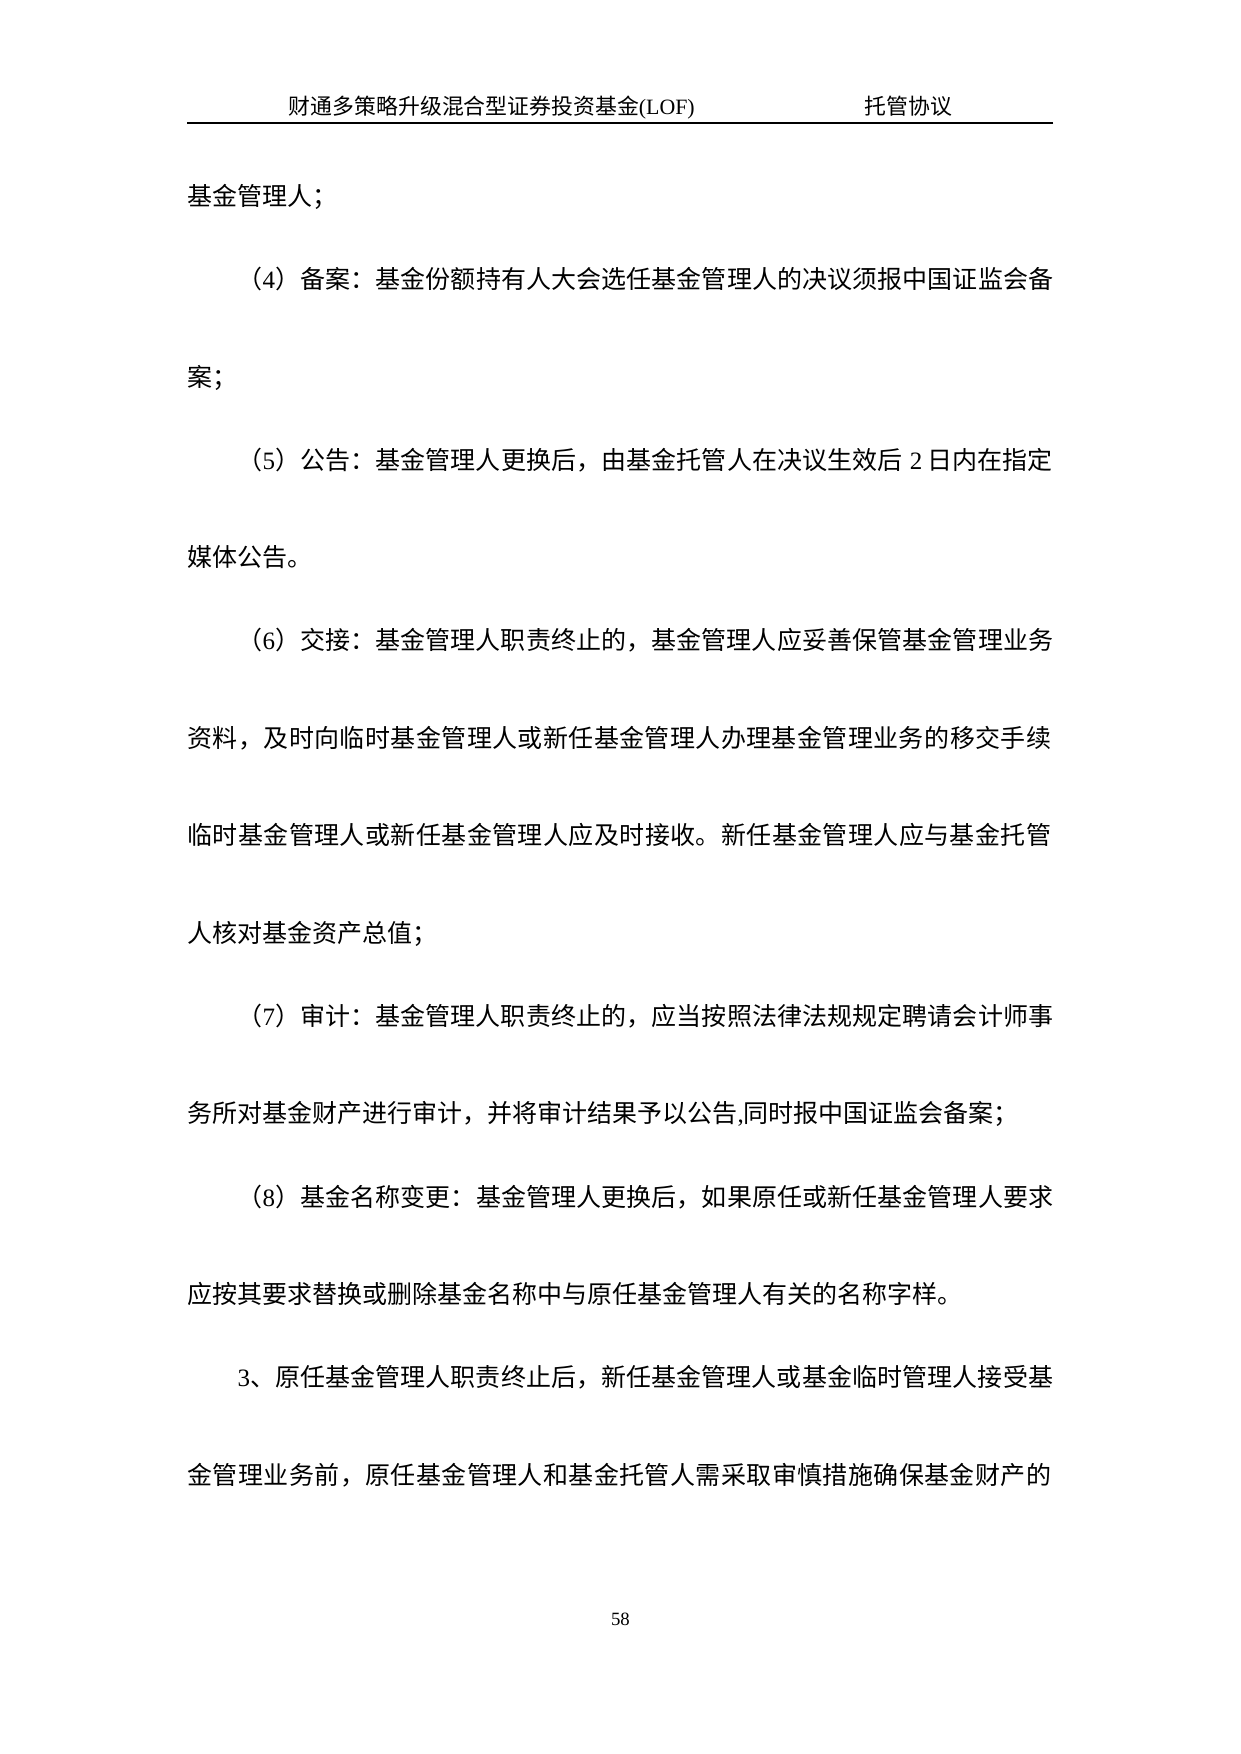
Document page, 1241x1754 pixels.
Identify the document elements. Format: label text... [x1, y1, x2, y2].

text （7）审计：基金管理人职责终止的，应当按照法律法规规定聘请会计师事务所对基金财产进行审计，并将审计结果予以公告,同时报中国证监会备案； [187, 982, 1053, 1144]
text （5）公告：基金管理人更换后，由基金托管人在决议生效后2日内在指定媒体公告。 [187, 426, 1053, 588]
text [187, 1343, 1053, 1506]
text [187, 162, 1053, 227]
text （6）交接：基金管理人职责终止的，基金管理人应妥善保管基金管理业务资料，及时向临时基金管理人或新任基金管理人办理基金管理业务的移交手续，临时基金管理人或新任基金管理人应及时接收。新任基金管理人应与基金托管人核对基金资产总值； [187, 606, 1053, 964]
text （8）基金名称变更：基金管理人更换后，如果原任或新任基金管理人要求，应按其要求替换或删除基金名称中与原任基金管理人有关的名称字样。 [187, 1163, 1053, 1325]
text （4）备案：基金份额持有人大会选任基金管理人的决议须报中国证监会备案； [187, 245, 1053, 408]
